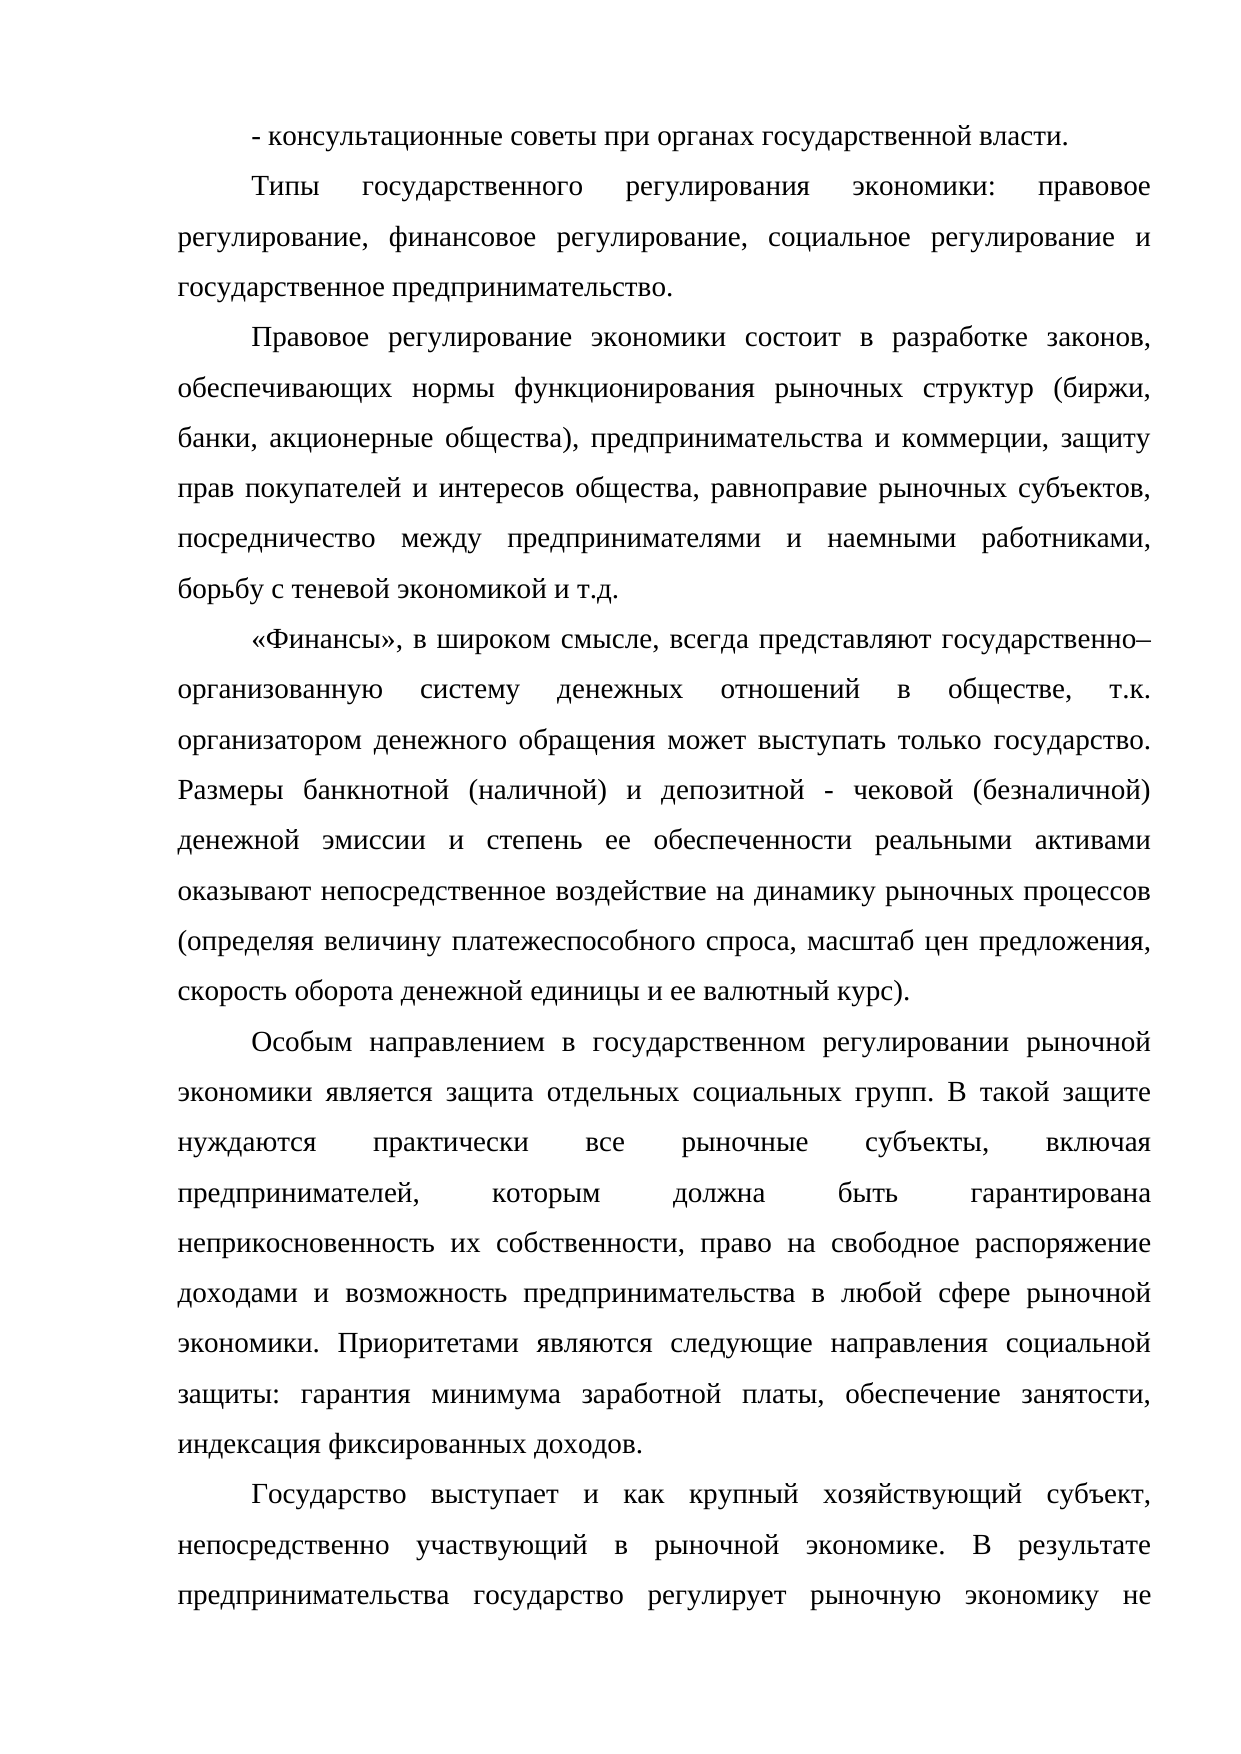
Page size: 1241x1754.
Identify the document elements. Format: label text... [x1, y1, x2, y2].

text «Финансы», в широком смысле, всегда представляют государственно–организованную систему денежных отношений в обществе, т.к. организатором денежного обращения может выступать только государство. Размеры банкнотной (наличной) и депозитной - чековой (безналичной) денежной эмиссии и степень ее обеспеченности реальными активами оказывают непосредственное воздействие на динамику рыночных процессов (определяя величину платежеспособного спроса, масштаб цен предложения, скорость оборота денежной единицы и ее валютный курс). [177, 621, 1152, 1007]
text Особым направлением в государственном регулировании рыночной экономики является защита отдельных социальных групп. В такой защите нуждаются практически все рыночные субъекты, включая предпринимателей, которым должна быть гарантирована неприкосновенность их собственности, право на свободное распоряжение доходами и возможность предпринимательства в любой сфере рыночной экономики. Приоритетами являются следующие направления социальной защиты: гарантия минимума заработной платы, обеспечение занятости, индексация фиксированных доходов. [177, 1024, 1152, 1460]
text Типы государственного регулирования экономики: правовое регулирование, финансовое регулирование, социальное регулирование и государственное предпринимательство. [177, 168, 1152, 303]
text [177, 1477, 1152, 1611]
text - консультационные советы при органах государственной власти. [177, 118, 1152, 152]
text Правовое регулирование экономики состоит в разработке законов, обеспечивающих нормы функционирования рыночных структур (биржи, банки, акционерные общества), предпринимательства и коммерции, защиту прав покупателей и интересов общества, равноправие рыночных субъектов, посредничество между предпринимателями и наемными работниками, борьбу с теневой экономикой и т.д. [177, 319, 1152, 604]
